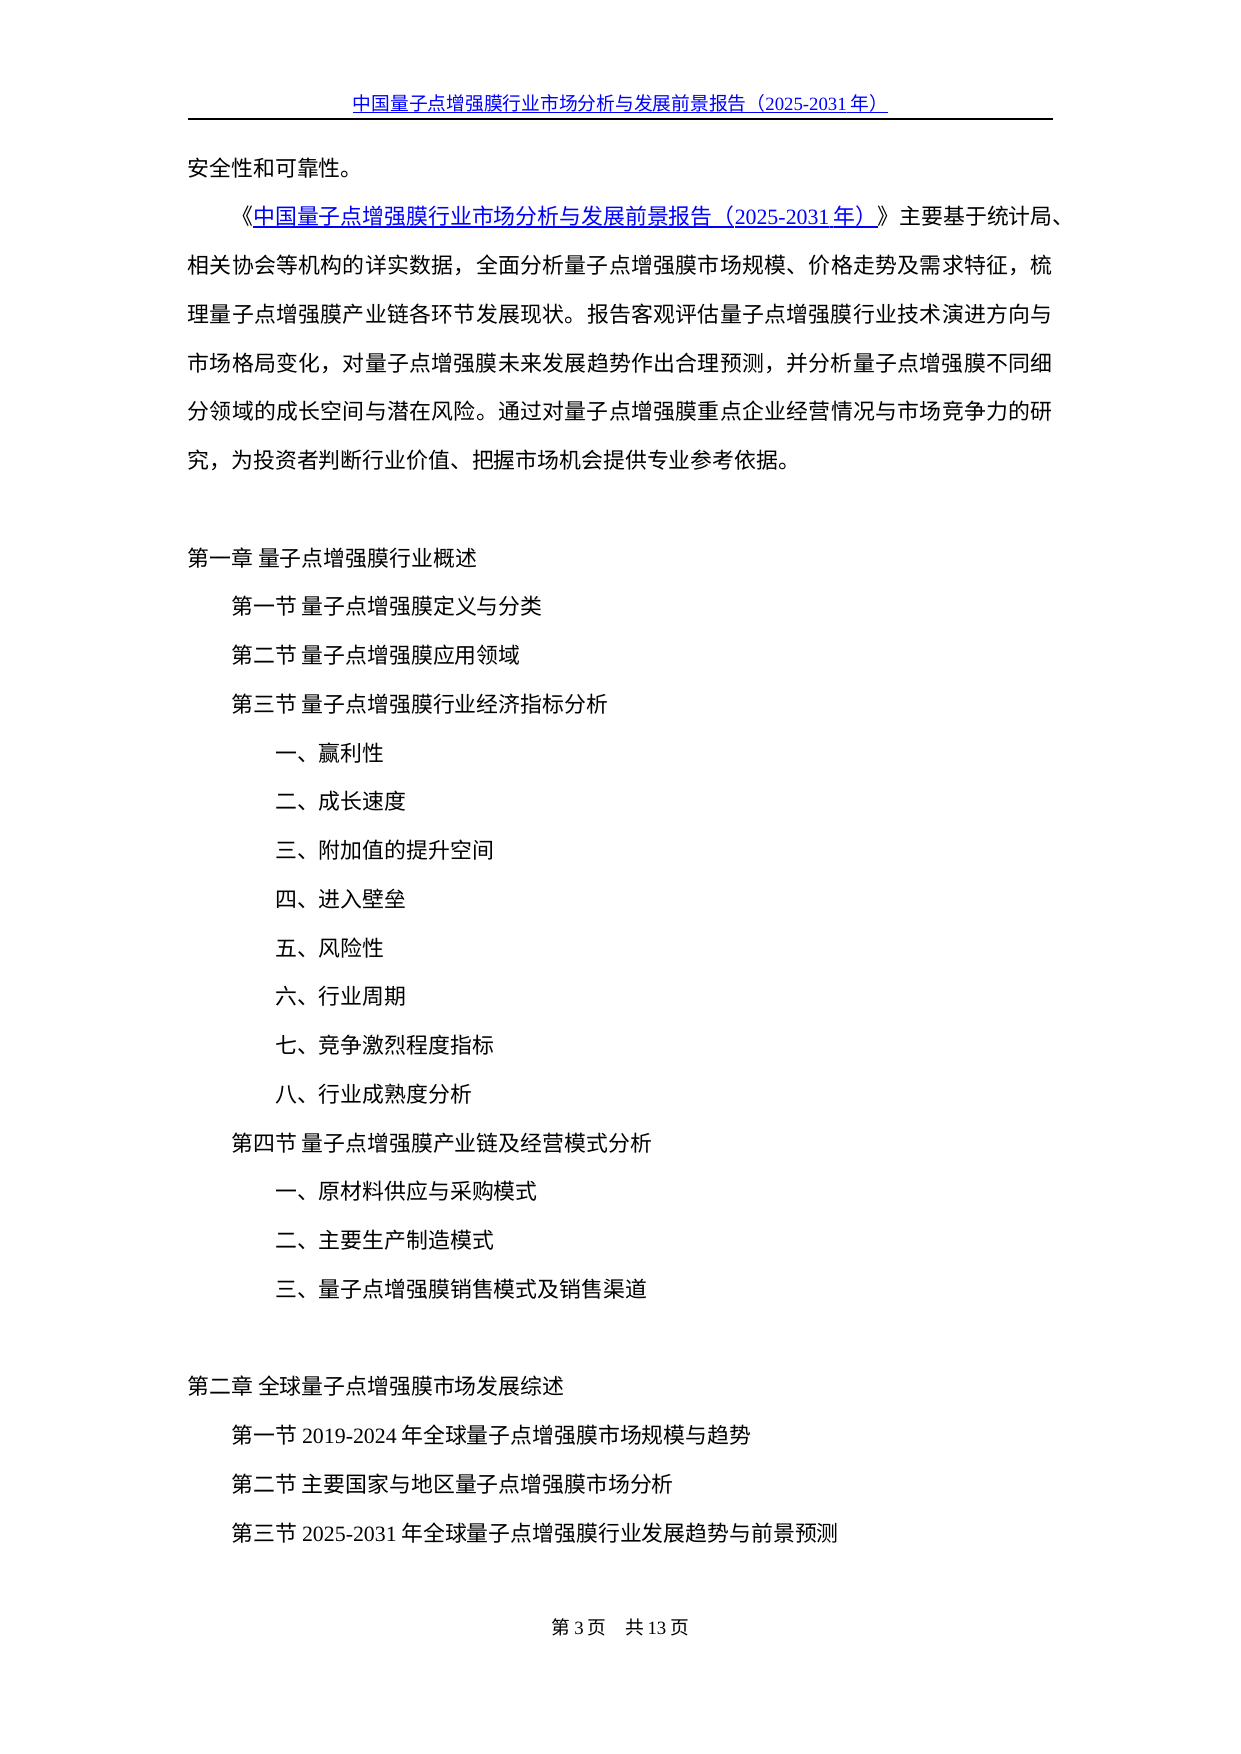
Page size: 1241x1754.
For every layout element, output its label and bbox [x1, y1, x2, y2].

text [187, 150, 1053, 1548]
